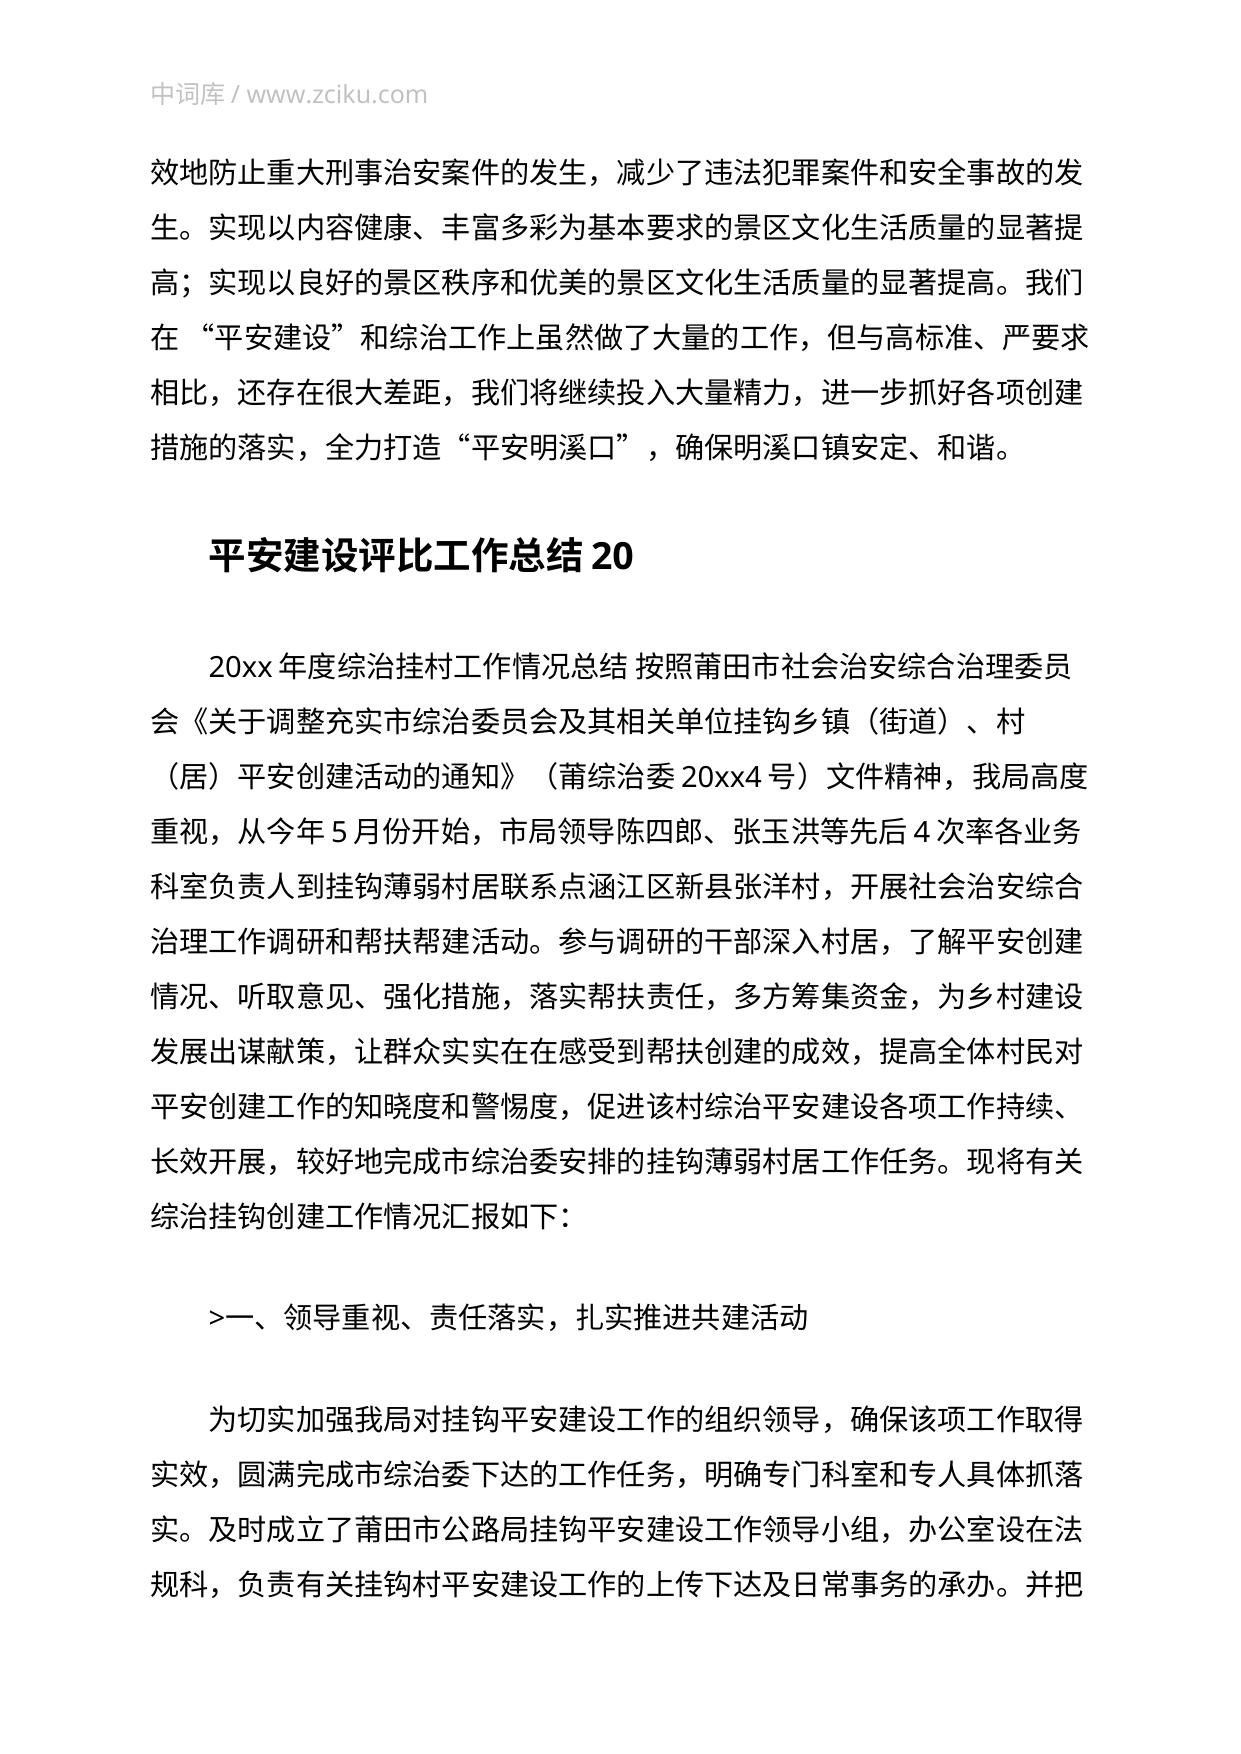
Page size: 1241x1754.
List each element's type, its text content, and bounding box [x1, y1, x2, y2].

text 平安建设评比工作总结20 [150, 526, 1090, 581]
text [150, 1397, 1090, 1604]
text 20xx年度综治挂村工作情况总结 按照莆田市社会治安综合治理委员会《关于调整充实市综治委员会及其相关单位挂钩乡镇（街道）、村（居）平安创建活动的通知》（莆综治委20xx4号）文件精神，我局高度重视，从今年5月份开始，市局领导陈四郎、张玉洪等先后4次率各业务科室负责人到挂钩薄弱村居联系点涵江区新县张洋村，开展社会治安综合治理工作调研和帮扶帮建活动。参与调研的干部深入村居，了解平安创建情况、听取意见、强化措施，落实帮扶责任，多方筹集资金，为乡村建设发展出谋献策，让群众实实在在感受到帮扶创建的成效，提高全体村民对平安创建工作的知晓度和警惕度，促进该村综治平安建设各项工作持续、长效开展，较好地完成市综治委安排的挂钩薄弱村居工作任务。现将有关综治挂钩创建工作情况汇报如下： [150, 644, 1090, 1235]
text >一、领导重视、责任落实，扎实推进共建活动 [150, 1295, 1090, 1337]
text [150, 150, 1090, 467]
